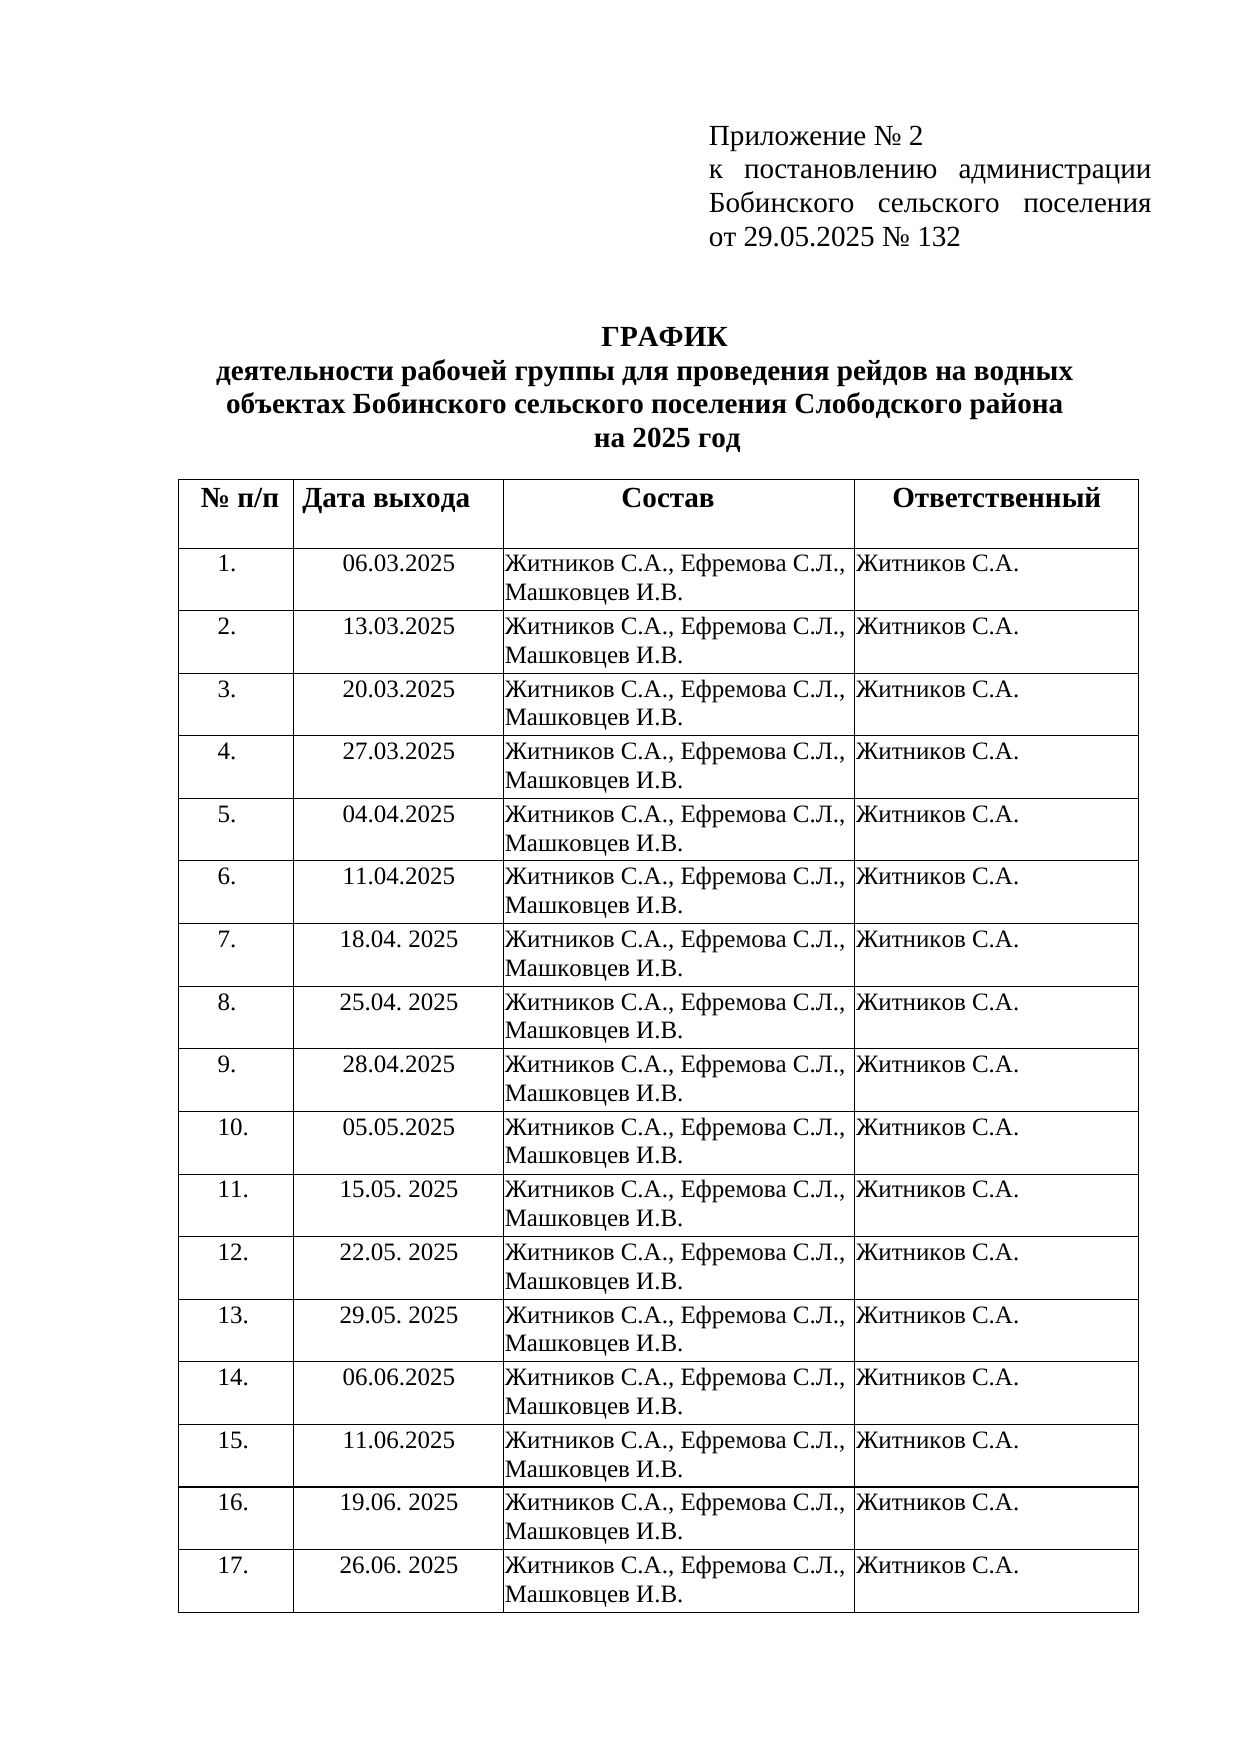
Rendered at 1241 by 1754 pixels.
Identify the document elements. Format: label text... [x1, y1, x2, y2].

table_cell [179, 1300, 293, 1361]
table_cell 19.06. 2025 [294, 1488, 503, 1549]
table_cell 05.05.2025 [294, 1112, 503, 1173]
table_cell Житников С.А., Ефремова С.Л., Машковцев И.В. [504, 611, 854, 673]
table_cell Житников С.А., Ефремова С.Л., Машковцев И.В. [504, 736, 854, 798]
table_cell [179, 1049, 293, 1111]
table_cell Житников С.А., Ефремова С.Л., Машковцев И.В. [504, 674, 854, 735]
table_cell [179, 1425, 293, 1486]
text ГРАФИК [177, 319, 1152, 353]
table_cell Житников С.А. [855, 1488, 1138, 1549]
table_cell Житников С.А., Ефремова С.Л., Машковцев И.В. [504, 1362, 854, 1424]
table_cell [179, 799, 293, 860]
text деятельности рабочей группы для проведения рейдов на водных объектах Бобинского сельского поселения Слободского района [177, 353, 1112, 420]
table_cell Житников С.А., Ефремова С.Л., Машковцев И.В. [504, 549, 854, 610]
table_cell Житников С.А., Ефремова С.Л., Машковцев И.В. [504, 1237, 854, 1299]
table_header Ответственный [855, 480, 1138, 547]
table_cell 25.04. 2025 [294, 987, 503, 1048]
table_cell [179, 611, 293, 673]
table_cell 20.03.2025 [294, 674, 503, 735]
table_cell Житников С.А. [855, 1425, 1138, 1486]
table_cell Житников С.А. [855, 549, 1138, 610]
table_header № п/п [179, 480, 293, 547]
table_cell [179, 1488, 293, 1549]
table_cell Житников С.А. [855, 1300, 1138, 1361]
table_cell 04.04.2025 [294, 799, 503, 860]
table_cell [504, 1425, 854, 1486]
table_cell Житников С.А., Ефремова С.Л., Машковцев И.В. [504, 1175, 854, 1236]
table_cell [504, 1488, 854, 1549]
table_cell Житников С.А., Ефремова С.Л., Машковцев И.В. [504, 924, 854, 986]
table_cell 29.05. 2025 [294, 1300, 503, 1361]
table_cell Житников С.А. [855, 1362, 1138, 1424]
table_cell Житников С.А., Ефремова С.Л., Машковцев И.В. [504, 799, 854, 860]
table_cell 28.04.2025 [294, 1049, 503, 1111]
table_cell Житников С.А., Ефремова С.Л., Машковцев И.В. [504, 1300, 854, 1361]
table_cell Житников С.А. [855, 1049, 1138, 1111]
table_cell Житников С.А., Ефремова С.Л., Машковцев И.В. [504, 987, 854, 1048]
table_cell [179, 987, 293, 1048]
table_cell Житников С.А. [855, 987, 1138, 1048]
table_header Дата выхода [294, 480, 503, 547]
table_cell Житников С.А. [855, 924, 1138, 986]
table_cell 15.05. 2025 [294, 1175, 503, 1236]
table_cell Житников С.А. [855, 1112, 1138, 1173]
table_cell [504, 1550, 854, 1612]
table_cell [179, 861, 293, 923]
table_cell 11.06.2025 [294, 1425, 503, 1486]
table_cell Житников С.А. [855, 1550, 1138, 1612]
table_cell [179, 1362, 293, 1424]
table_cell [179, 1175, 293, 1236]
table_cell Житников С.А. [855, 799, 1138, 860]
table_header Состав [504, 480, 854, 547]
table_cell Житников С.А., Ефремова С.Л., Машковцев И.В. [504, 1049, 854, 1111]
table_cell [179, 549, 293, 610]
table_cell [179, 1550, 293, 1612]
table_cell 06.06.2025 [294, 1362, 503, 1424]
table_cell Житников С.А. [855, 611, 1138, 673]
text к постановлению администрации Бобинского сельского поселения от 29.05.2025 № 132 [709, 152, 1152, 252]
table_cell Житников С.А. [855, 1237, 1138, 1299]
table_cell [179, 1237, 293, 1299]
table_cell [179, 736, 293, 798]
table_cell Житников С.А., Ефремова С.Л., Машковцев И.В. [504, 1112, 854, 1173]
table_cell 26.06. 2025 [294, 1550, 503, 1612]
table_cell 13.03.2025 [294, 611, 503, 673]
table_cell [179, 674, 293, 735]
table_cell Житников С.А., Ефремова С.Л., Машковцев И.В. [504, 861, 854, 923]
table_cell Житников С.А. [855, 736, 1138, 798]
table_cell 18.04. 2025 [294, 924, 503, 986]
table_cell Житников С.А. [855, 1175, 1138, 1236]
table_cell 27.03.2025 [294, 736, 503, 798]
table_cell Житников С.А. [855, 861, 1138, 923]
table_cell Житников С.А. [855, 674, 1138, 735]
table_cell [179, 1112, 293, 1173]
table_cell 06.03.2025 [294, 549, 503, 610]
table_cell 22.05. 2025 [294, 1237, 503, 1299]
text Приложение № 2 [709, 118, 1152, 152]
table_cell 11.04.2025 [294, 861, 503, 923]
text на 2025 год [177, 420, 1152, 453]
table_cell [179, 924, 293, 986]
